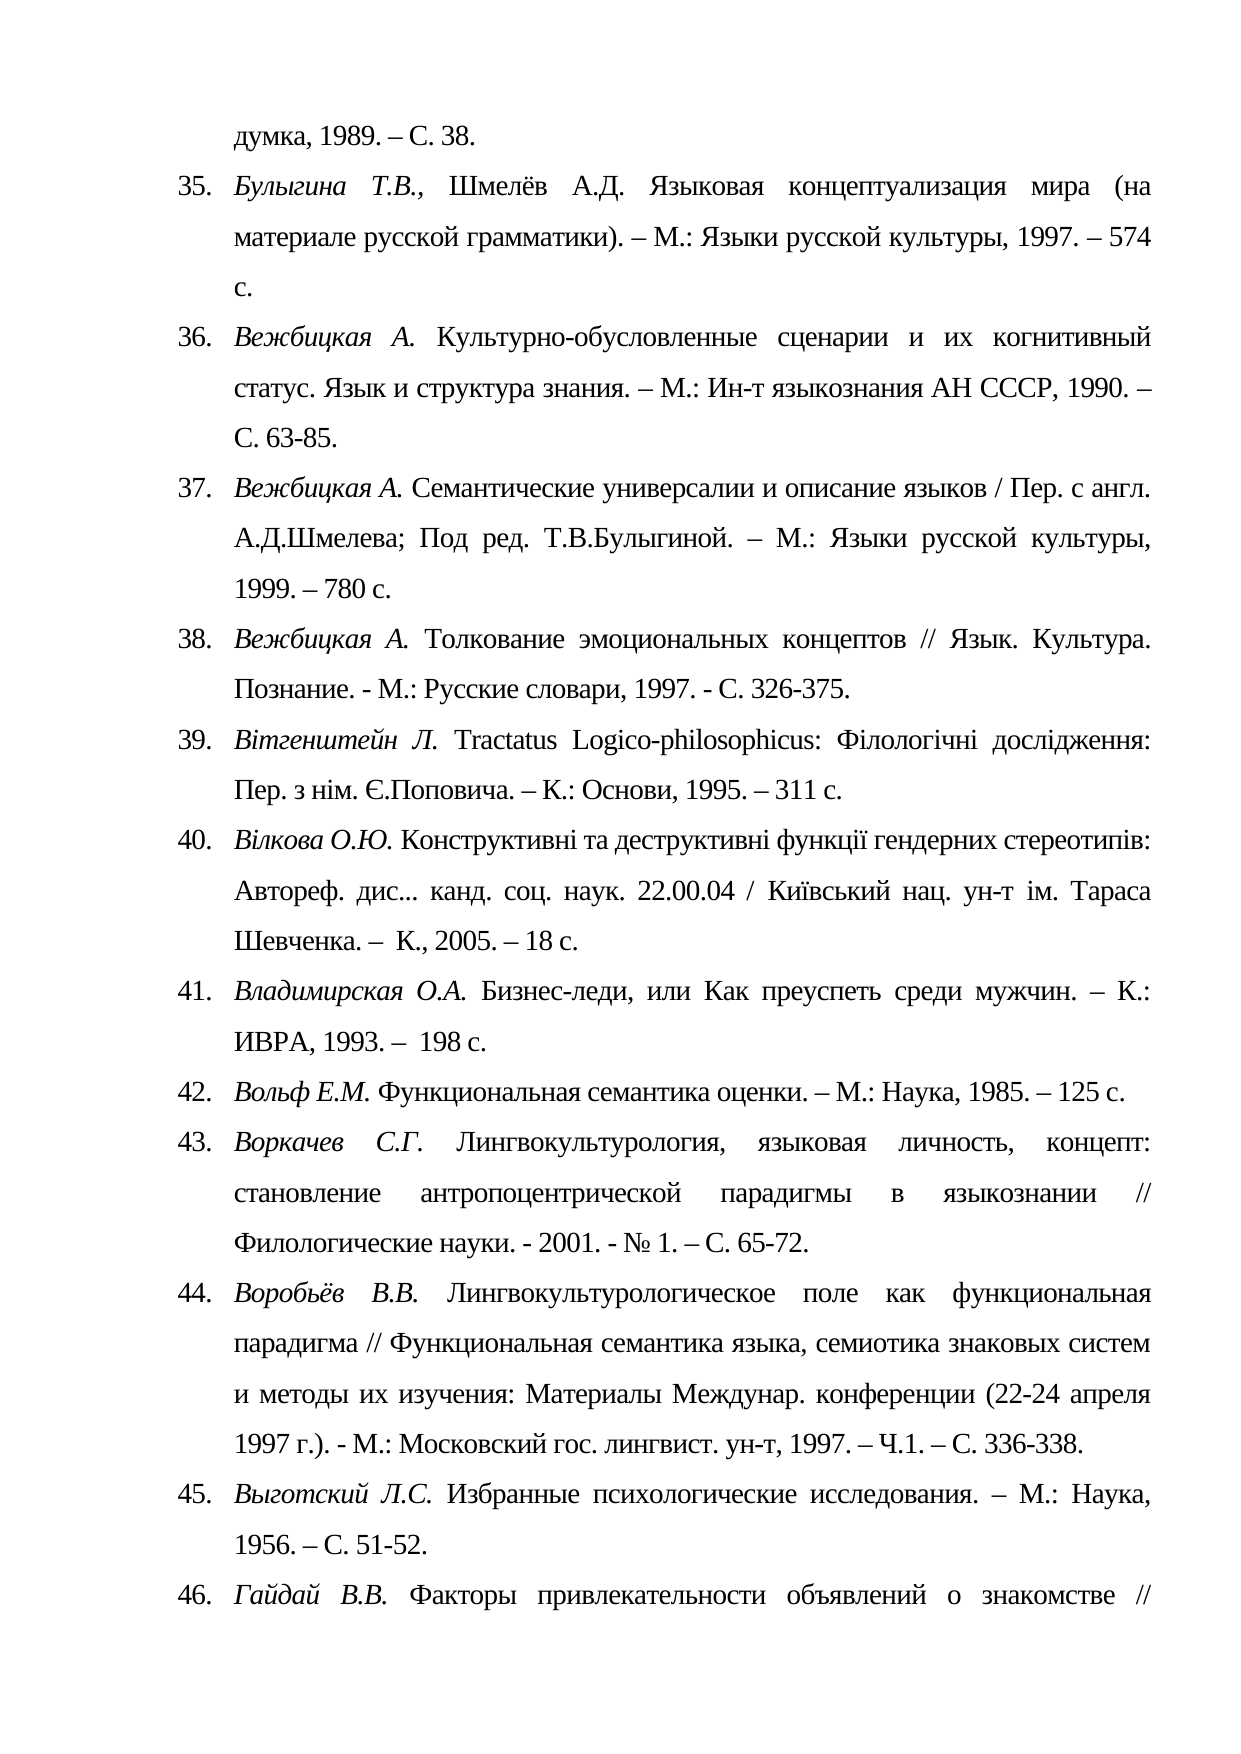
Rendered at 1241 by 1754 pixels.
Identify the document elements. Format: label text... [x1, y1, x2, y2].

list Булыгина Т.В., Шмелёв А.Д. Языковая концептуализация мира (на материале русской грамматики). – М.: Языки русской культуры, 1997. – 574 с. [177, 168, 1152, 303]
list Воркачев С.Г. Лингвокультурология, языковая личность, концепт: становление антропоцентрической парадигмы в языкознании // Филологические науки. - 2001. - № 1. – C. 65-72. [177, 1124, 1152, 1258]
list Вежбицкая А. Семантические универсалии и описание языков / Пер. с англ. А.Д.Шмелева; Под ред. Т.В.Булыгиной. – М.: Языки русской культуры, 1999. – 780 с. [177, 470, 1152, 604]
list Вежбицкая А. Толкование эмоциональных концептов // Язык. Культура. Познание. - М.: Русские словари, 1997. - С. 326-375. [177, 621, 1152, 705]
list Вілкова О.Ю. Конструктивні та деструктивні функції гендерних стереотипів: Автореф. дис... канд. соц. наук. 22.00.04 / Київський нац. ун-т ім. Тараса Шевченка. – К., 2005. – 18 с. [177, 822, 1152, 957]
list Вежбицкая А. Культурно-обусловленные сценарии и их когнитивный статус. Язык и структура знания. – М.: Ин-т языкознания АН СССР, 1990. – С. 63-85. [177, 319, 1152, 453]
list Вольф Е.М. Функциональная семантика оценки. – М.: Наука, 1985. – 125 с. [177, 1074, 1152, 1108]
list Выготский Л.С. Избранные психологические исследования. – М.: Наука, 1956. – С. 51-52. [177, 1477, 1152, 1560]
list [177, 1577, 1152, 1611]
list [177, 118, 1152, 152]
list Вітгенштейн Л. Tractatus Logico-philosophicus: Філологічні дослідження: Пер. з нім. Є.Поповича. – К.: Основи, 1995. – 311 с. [177, 722, 1152, 806]
list Воробьёв В.В. Лингвокультурологическое поле как функциональная парадигма // Функциональная семантика языка, семиотика знаковых систем и методы их изучения: Материалы Междунар. конференции (22-24 апреля 1997 г.). - М.: Московский гос. лингвист. ун-т, 1997. – Ч.1. – С. 336-338. [177, 1275, 1152, 1460]
list Владимирская О.А. Бизнес-леди, или Как преуспеть среди мужчин. – К.: ИВРА, 1993. – 198 с. [177, 973, 1152, 1057]
